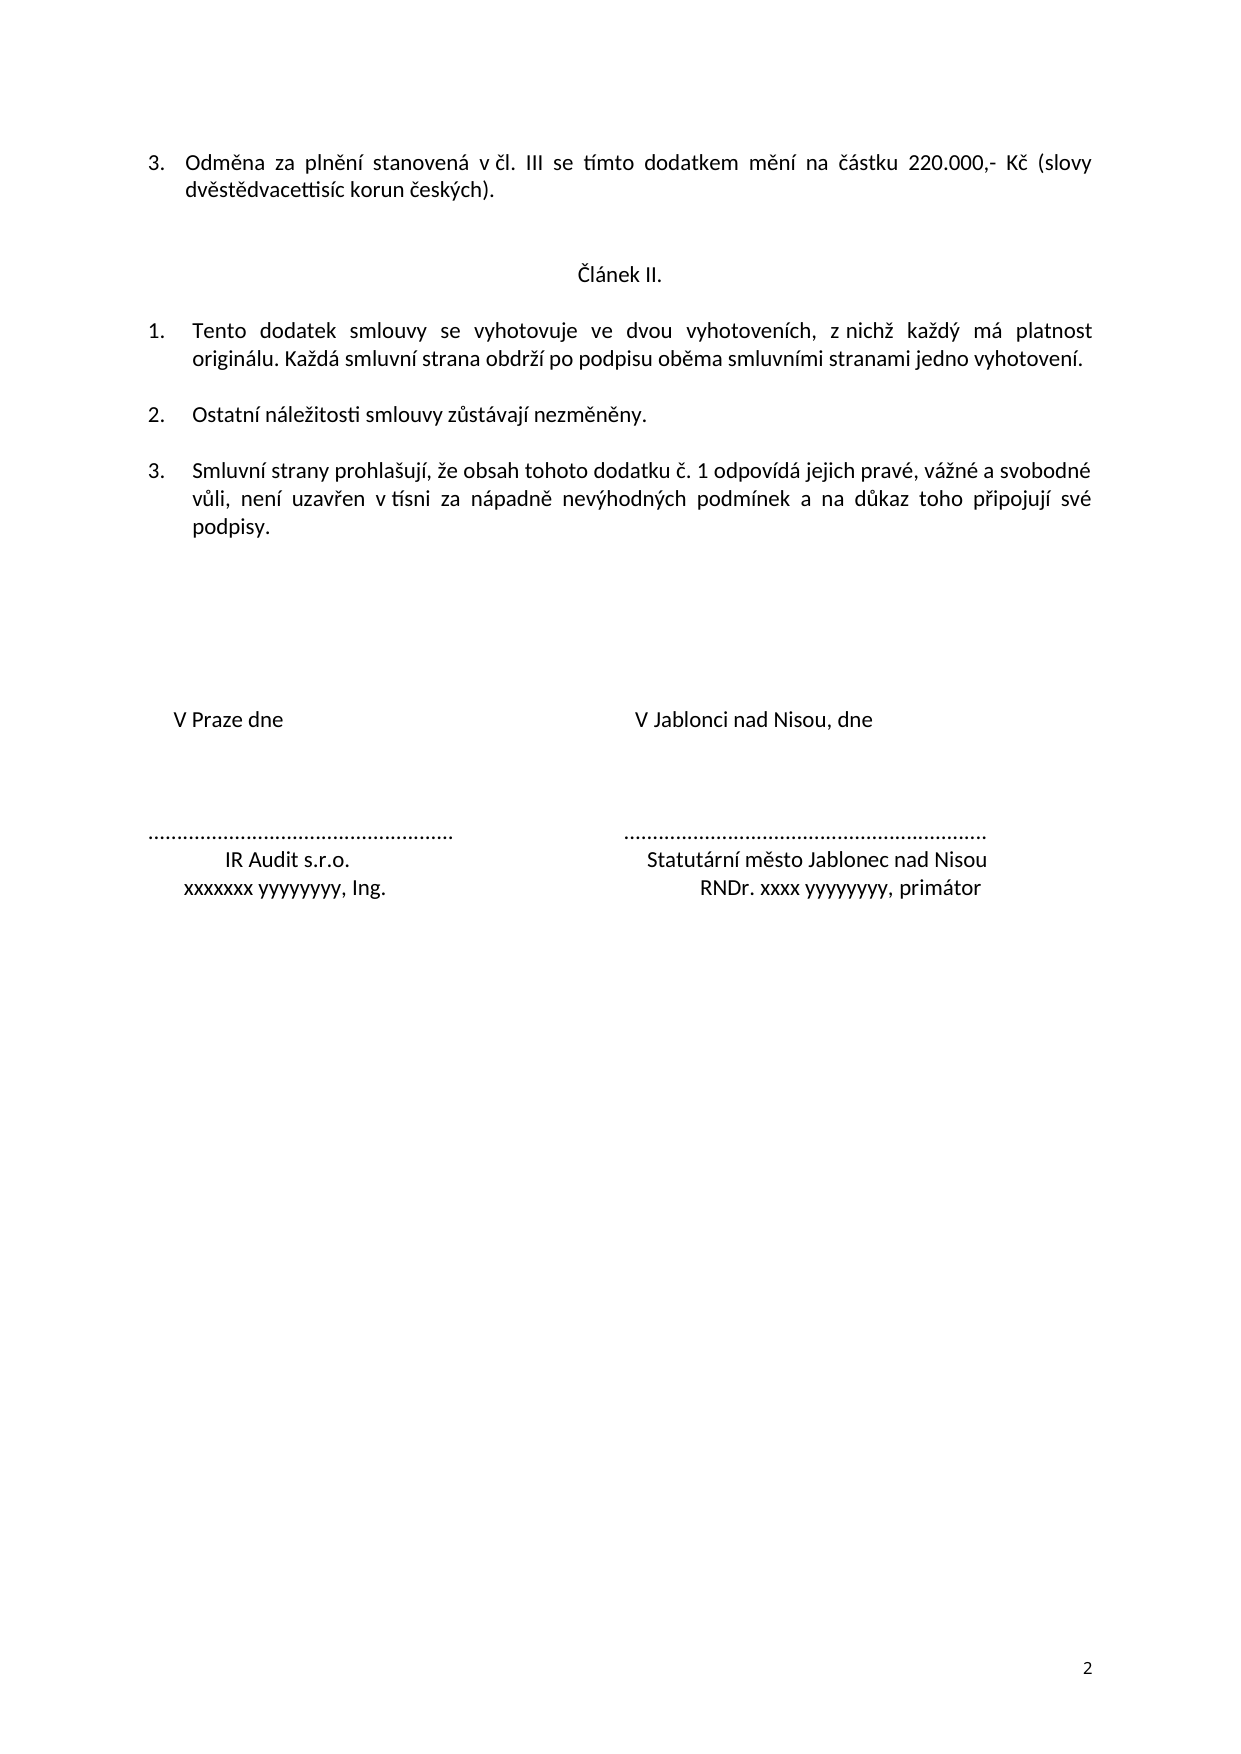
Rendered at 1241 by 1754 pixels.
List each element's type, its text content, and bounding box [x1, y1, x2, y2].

list Ostatní náležitosti smlouvy zůstávají nezměněny. [148, 400, 1093, 428]
text xxxxxxx yyyyyyyy, Ing. RNDr. xxxx yyyyyyyy, primátor [148, 873, 1093, 929]
text ..................................................... ............................................................... [148, 817, 1093, 845]
text IR Audit s.r.o. Statutární město Jablonec nad Nisou [148, 845, 1093, 873]
list Tento dodatek smlouvy se vyhotovuje ve dvou vyhotoveních, z nichž každý má platnost originálu. Každá smluvní strana obdrží po podpisu oběma smluvními stranami jedno vyhotovení. [148, 316, 1093, 372]
text V Praze dne V Jablonci nad Nisou, dne [148, 705, 1093, 733]
text Článek II. [148, 260, 1093, 288]
list Smluvní strany prohlašují, že obsah tohoto dodatku č. 1 odpovídá jejich pravé, vážné a svobodné vůli, není uzavřen v tísni za nápadně nevýhodných podmínek a na důkaz toho připojují své podpisy. [148, 456, 1093, 540]
list Odměna za plnění stanovená v čl. III se tímto dodatkem mění na částku 220.000,- Kč (slovy dvěstědvacettisíc korun českých). [148, 148, 1093, 204]
